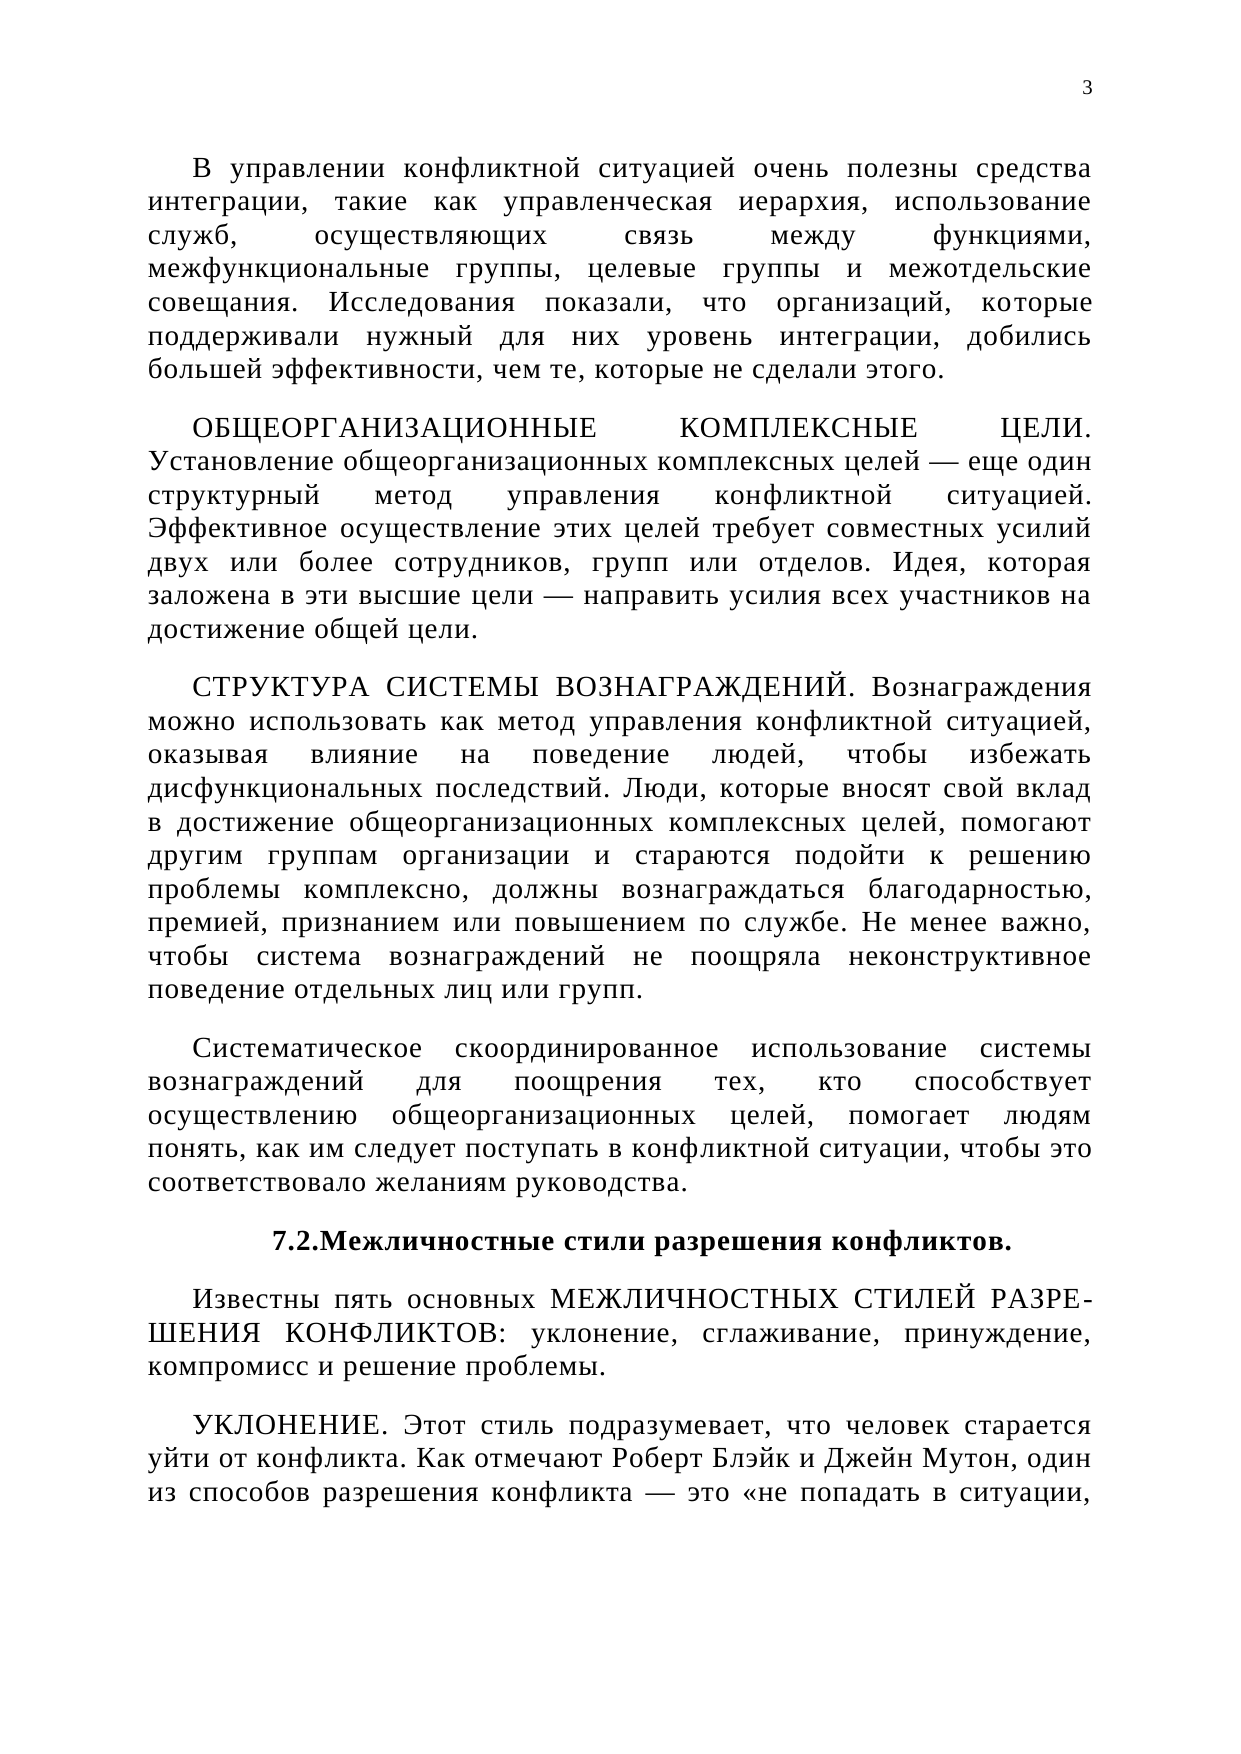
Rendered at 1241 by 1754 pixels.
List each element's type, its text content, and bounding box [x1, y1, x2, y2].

text ОБЩЕОРГАНИЗАЦИОННЫЕ КОМПЛЕКСНЫЕ ЦЕЛИ. Установление общеорганизационных комплексных целей — еще один структурный метод управления конфликтной ситуацией. Эффективное осуществление этих целей требует совместных усилий двух или более сотрудников, групп или отделов. Идея, которая заложена в эти высшие цели — направить усилия всех участников на достижение общей цели. [148, 410, 1092, 644]
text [148, 1407, 1092, 1507]
text 7.2.Межличностные стили разрешения конфликтов. [148, 1223, 1092, 1256]
text В управлении конфликтной ситуацией очень полезны средства интеграции, такие как управленческая иерархия, использование служб, осуществляющих связь между функциями, межфункциональные группы, целевые группы и межотдельские совещания. Исследования показали, что организаций, которые поддерживали нужный для них уровень интеграции, добились большей эффективности, чем те, которые не сделали этого. [148, 150, 1092, 385]
text Систематическое скоординированное использование системы вознаграждений для поощрения тех, кто способствует осуществлению общеорганизационных целей, помогает людям понять, как им следует поступать в конфликтной ситуации, чтобы это соответствовало желаниям руководства. [148, 1030, 1092, 1198]
text СТРУКТУРА СИСТЕМЫ ВОЗНАГРАЖДЕНИЙ. Вознаграждения можно использовать как метод управления конфликтной ситуацией, оказывая влияние на поведение людей, чтобы избежать дисфункциональных последствий. Люди, которые вносят свой вклад в достижение общеорганизационных комплексных целей, помогают другим группам организации и стараются подойти к решению проблемы комплексно, должны вознаграждаться благодарностью, премией, признанием или повышением по службе. Не менее важно, чтобы система вознаграждений не поощряла неконструктивное поведение отдельных лиц или групп. [148, 669, 1092, 1005]
text Известны пять основных МЕЖЛИЧНОСТНЫХ СТИЛЕЙ РАЗРЕШЕНИЯ КОНФЛИКТОВ: уклонение, сглаживание, принуждение, компромисс и решение проблемы. [148, 1281, 1092, 1382]
